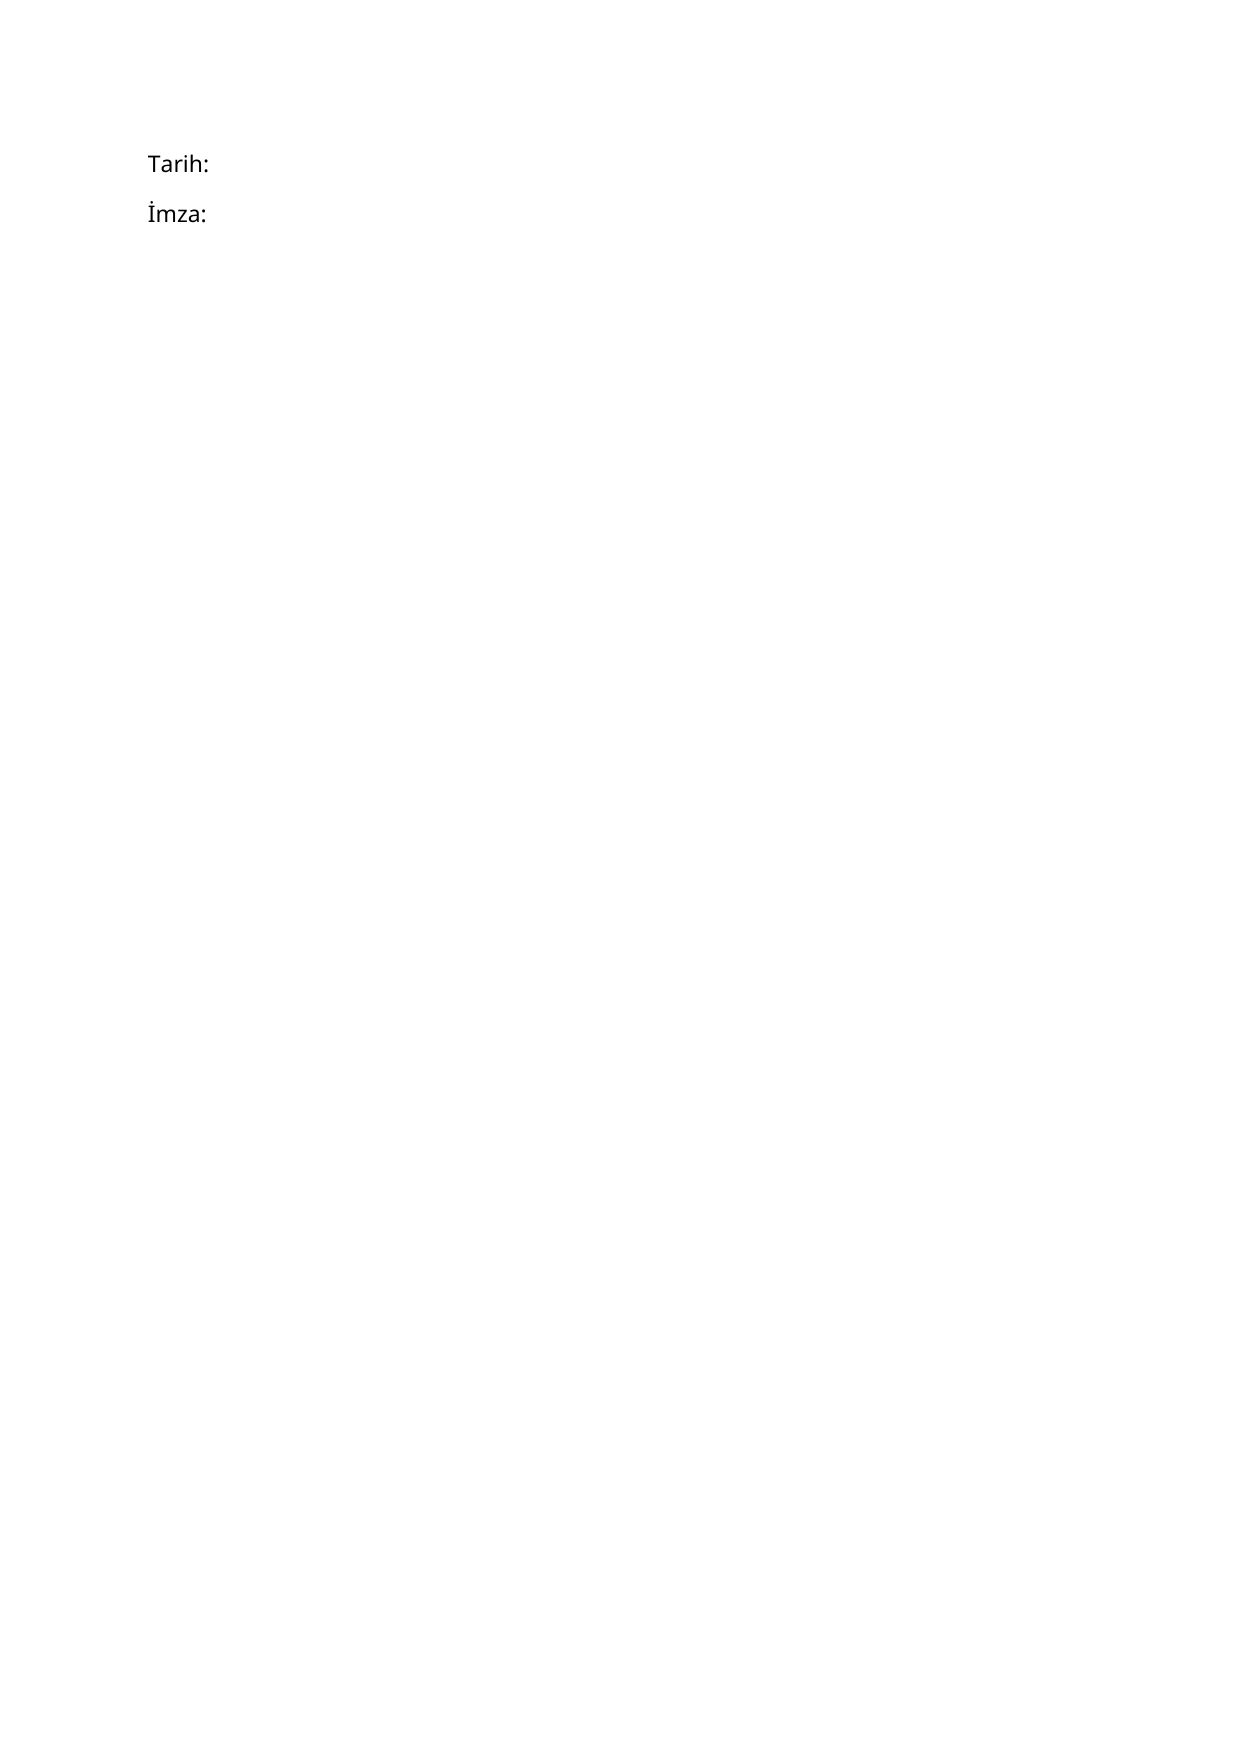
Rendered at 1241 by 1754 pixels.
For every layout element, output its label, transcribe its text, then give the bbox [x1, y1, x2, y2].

text Tarih: [148, 148, 1093, 179]
text İmza: [148, 198, 1093, 229]
